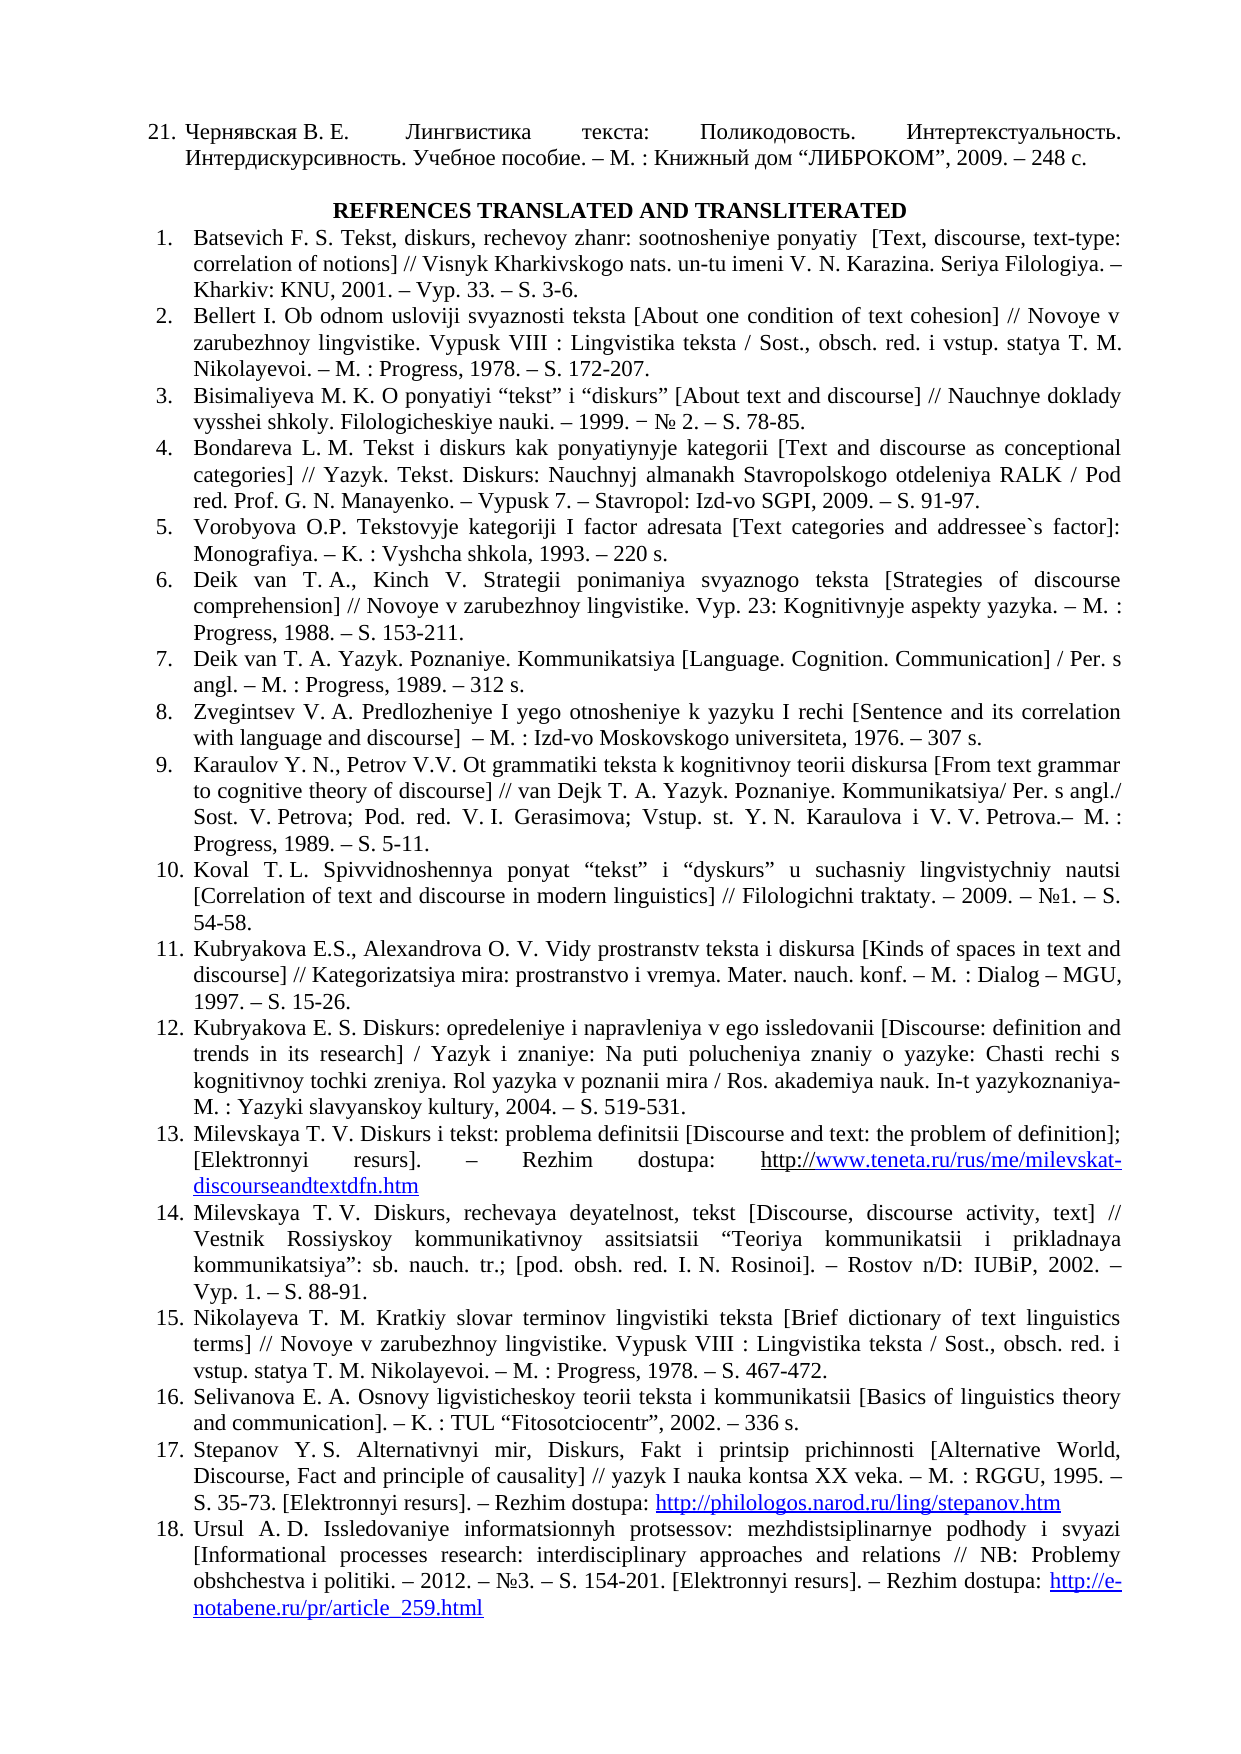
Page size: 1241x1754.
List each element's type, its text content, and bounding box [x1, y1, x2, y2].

list Nikolayeva T. M. Kratkiy slovar terminov lingvistiki teksta [Brief dictionary of text linguistics terms] // Novoye v zarubezhnoy lingvistike. Vypusk VIII : Lingvistika teksta / Sost., obsch. red. i vstup. statya T. M. Nikolayevoi. – M. : Progress, 1978. – S. 467-472. [156, 1304, 1122, 1383]
list Karaulov Y. N., Petrov V.V. Ot grammatiki teksta k kognitivnoy teorii diskursa [From text grammar to cognitive theory of discourse] // van Dejk T. A. Yazyk. Poznaniye. Kommunikatsiya/ Per. s angl./ Sost. V. Petrova; Pod. red. V. I. Gerasimova; Vstup. st. Y. N. Karaulova i V. V. Petrova.– M. : Progress, 1989. – S. 5-11. [156, 751, 1122, 856]
list Deik van T. A., Kinch V. Strategii ponimaniya svyaznogo teksta [Strategies of discourse comprehension] // Novoye v zarubezhnoy lingvistike. Vyp. 23: Kognitivnyje aspekty yazyka. – M. : Progress, 1988. – S. 153-211. [156, 566, 1122, 645]
list Ursul A. D. Issledovaniye informatsionnyh protsessov: mezhdistsiplinarnye podhody i svyazi [Informational processes research: interdisciplinary approaches and relations // NB: Problemy obshchestva i politiki. – 2012. – №3. – S. 154-201. [Elektronnyi resurs]. – Rezhim dostupa: http://e-notabene.ru/pr/article_259.html [156, 1515, 1122, 1620]
list Bondareva L. M. Tekst i diskurs kak ponyatiynyje kategorii [Text and discourse as conceptional categories] // Yazyk. Tekst. Diskurs: Nauchnyj almanakh Stavropolskogo otdeleniya RALK / Pod red. Prof. G. N. Manayenko. – Vypusk 7. – Stavropol: Izd-vo SGPI, 2009. – S. 91-97. [156, 434, 1122, 513]
list Deik van T. A. Yazyk. Poznaniye. Kommunikatsiya [Language. Cognition. Communication] / Per. s angl. – M. : Progress, 1989. – 312 s. [156, 645, 1122, 698]
list Stepanov Y. S. Alternativnyi mir, Diskurs, Fakt i printsip prichinnosti [Alternative World, Discourse, Fact and principle of causality] // yazyk I nauka kontsa XX veka. – M. : RGGU, 1995. – S. 35-73. [Elektronnyi resurs]. – Rezhim dostupa: http://philologos.narod.ru/ling/stepanov.htm [156, 1436, 1122, 1515]
list Batsevich F. S. Tekst, diskurs, rechevoy zhanr: sootnosheniye ponyatiy [Text, discourse, text-type: correlation of notions] // Visnyk Kharkivskogo nats. un-tu imeni V. N. Karazina. Seriya Filologiya. – Kharkiv: KNU, 2001. – Vyp. 33. – S. 3-6. [156, 223, 1122, 303]
list Bellert I. Ob odnom usloviji svyaznosti teksta [About one condition of text cohesion] // Novoye v zarubezhnoy lingvistike. Vypusk VIII : Lingvistika teksta / Sost., obsch. red. i vstup. statya T. M. Nikolayevoi. – M. : Progress, 1978. – S. 172-207. [156, 303, 1122, 382]
text REFRENCES TRANSLATED AND TRANSLITERATED [118, 197, 1122, 223]
list Zvegintsev V. A. Predlozheniye I yego otnosheniye k yazyku I rechi [Sentence and its correlation with language and discourse] – M. : Izd-vo Moskovskogo universiteta, 1976. – 307 s. [156, 698, 1122, 751]
list Kubryakova E. S. Diskurs: opredeleniye i napravleniya v ego issledovanii [Discourse: definition and trends in its research] / Yazyk i znaniye: Na puti polucheniya znaniy o yazyke: Chasti rechi s kognitivnoy tochki zreniya. Rol yazyka v poznanii mira / Ros. akademiya nauk. In-t yazykoznaniya- M. : Yazyki slavyanskoy kultury, 2004. – S. 519-531. [156, 1014, 1122, 1119]
list Milevskaya T. V. Diskurs i tekst: problema definitsii [Discourse and text: the problem of definition]; [Elektronnyi resurs]. – Rezhim dostupa: http://www.teneta.ru/rus/me/milevskat-discourseandtextdfn.htm [156, 1119, 1122, 1199]
list Vorobyova O.P. Tekstovyje kategoriji I factor adresata [Text categories and addressee`s factor]: Monografiya. – K. : Vyshcha shkola, 1993. – 220 s. [156, 513, 1122, 566]
list Selivanova E. A. Osnovy ligvisticheskoy teorii teksta i kommunikatsii [Basics of linguistics theory and communication]. – K. : TUL “Fitosotciocentr”, 2002. – 336 s. [156, 1383, 1122, 1436]
list Milevskaya T. V. Diskurs, rechevaya deyatelnost, tekst [Discourse, discourse activity, text] // Vestnik Rossiyskoy kommunikativnoy assitsiatsii “Teoriya kommunikatsii i prikladnaya kommunikatsiya”: sb. nauch. tr.; [pod. obsh. red. I. N. Rosinoi]. – Rostov n/D: IUBiP, 2002. – Vyp. 1. – S. 88-91. [156, 1199, 1122, 1304]
list Bisimaliyeva M. K. O ponyatiyi “tekst” i “diskurs” [About text and discourse] // Nauchnye doklady vysshei shkoly. Filologicheskiye nauki. – 1999. − № 2. – S. 78-85. [156, 382, 1122, 434]
list Kubryakova E.S., Alexandrova O. V. Vidy prostranstv teksta i diskursa [Kinds of spaces in text and discourse] // Kategorizatsiya mira: prostranstvo i vremya. Mater. nauch. konf. – M. : Dialog – MGU, 1997. – S. 15-26. [156, 935, 1122, 1014]
list Koval T. L. Spivvidnoshennya ponyat “tekst” i “dyskurs” u suchasniy lingvistychniy nautsi [Correlation of text and discourse in modern linguistics] // Filologichni traktaty. – 2009. – №1. – S. 54-58. [156, 856, 1122, 935]
list Чернявская В. Е. Лингвистика текста: Поликодовость. Интертекстуальность. Интердискурсивность. Учебное пособие. – М. : Книжный дом “ЛИБРОКОМ”, 2009. – 248 с. [148, 118, 1122, 171]
